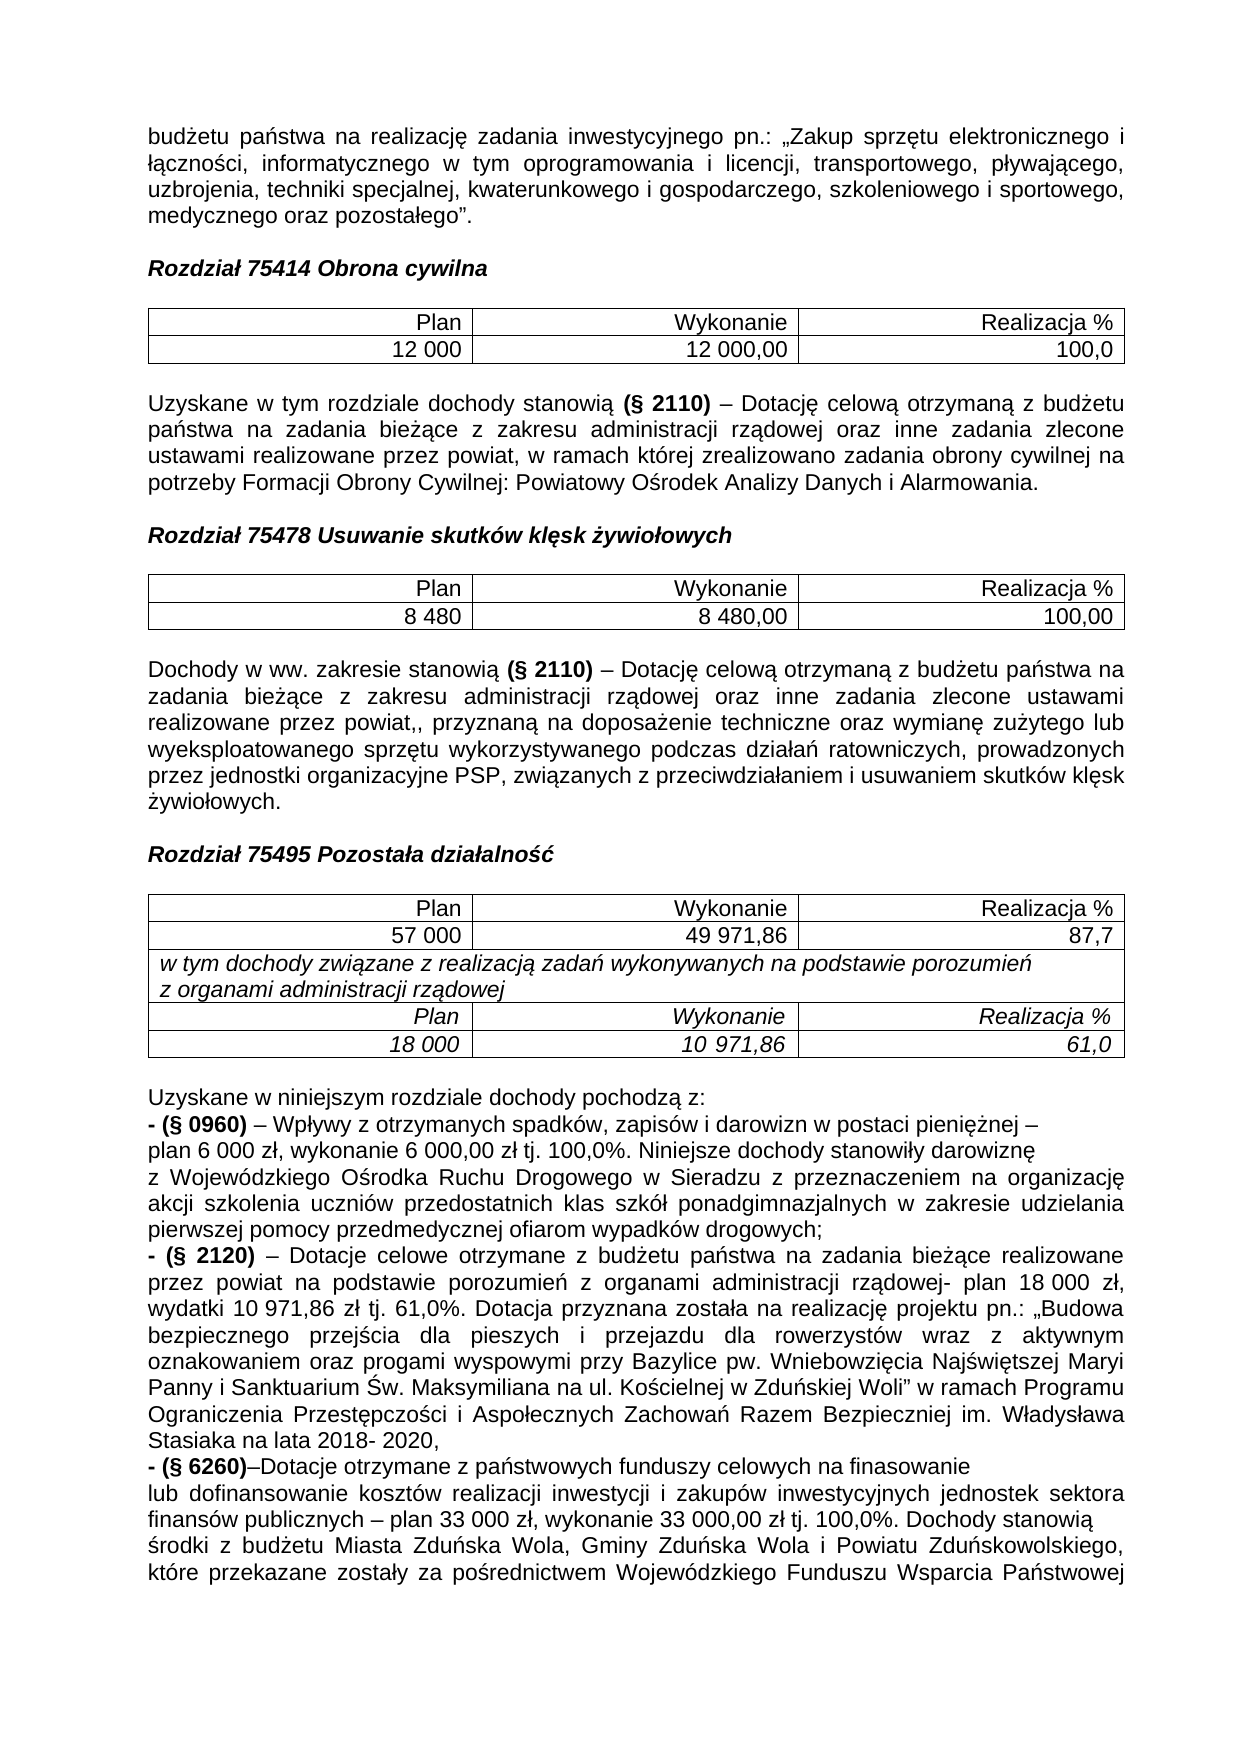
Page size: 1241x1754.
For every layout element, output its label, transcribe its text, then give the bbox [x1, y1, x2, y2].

text - (§ 2120) – Dotacje celowe otrzymane z budżetu państwa na zadania bieżące realizowane przez powiat na podstawie porozumień z organami administracji rządowej- plan 18 000 zł, wydatki 10 971,86 zł tj. 61,0%. Dotacja przyznana została na realizację projektu pn.: „Budowa bezpiecznego przejścia dla pieszych i przejazdu dla rowerzystów wraz z aktywnym oznakowaniem oraz progami wyspowymi przy Bazylice pw. Wniebowzięcia Najświętszej Maryi Panny i Sanktuarium Św. Maksymiliana na ul. Kościelnej w Zduńskiej Woli” w ramach Programu Ograniczenia Przestępczości i Aspołecznych Zachowań Razem Bezpieczniej im. Władysława Stasiaka na lata 2018- 2020, [148, 1242, 1125, 1453]
table_header Wykonanie [473, 575, 798, 602]
text Dochody w ww. zakresie stanowią (§ 2110) – Dotację celową otrzymaną z budżetu państwa na zadania bieżące z zakresu administracji rządowej oraz inne zadania zlecone ustawami realizowane przez powiat,, przyznaną na doposażenie techniczne oraz wymianę zużytego lub wyeksploatowanego sprzętu wykorzystywanego podczas działań ratowniczych, prowadzonych przez jednostki organizacyjne PSP, związanych z przeciwdziałaniem i usuwaniem skutków klęsk żywiołowych. [148, 656, 1125, 814]
table_header Realizacja % [799, 575, 1124, 602]
table_cell 61,0 [799, 1031, 1124, 1057]
table_cell 12 000 [149, 336, 472, 362]
table_header Realizacja % [799, 309, 1124, 335]
text Uzyskane w niniejszym rozdziale dochody pochodzą z: [148, 1084, 1125, 1111]
table_cell 8 480 [149, 603, 472, 629]
table_header Realizacja % [799, 895, 1124, 921]
text Rozdział 75495 Pozostała działalność [148, 841, 1125, 867]
table_cell 100,00 [799, 603, 1124, 629]
table_cell 10 971,86 [473, 1031, 798, 1057]
table_cell 100,0 [799, 336, 1124, 362]
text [148, 1453, 1125, 1585]
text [148, 123, 1125, 228]
text - (§ 0960) – Wpływy z otrzymanych spadków, zapisów i darowizn w postaci pieniężnej – plan 6 000 zł, wykonanie 6 000,00 zł tj. 100,0%. Niniejsze dochody stanowiły darowiznę z Wojewódzkiego Ośrodka Ruchu Drogowego w Sieradzu z przeznaczeniem na organizację akcji szkolenia uczniów przedostatnich klas szkół ponadgimnazjalnych w zakresie udzielania pierwszej pomocy przedmedycznej ofiarom wypadków drogowych; [148, 1111, 1125, 1242]
table_cell 8 480,00 [473, 603, 798, 629]
table_cell 18 000 [149, 1031, 472, 1057]
table_cell 57 000 [149, 922, 472, 948]
table_cell 87,7 [799, 922, 1124, 948]
table_header Plan [149, 575, 472, 602]
text Rozdział 75478 Usuwanie skutków klęsk żywiołowych [148, 522, 1125, 548]
table_cell w tym dochody związane z realizacją zadań wykonywanych na podstawie porozumień z organami administracji rządowej [149, 950, 1124, 1002]
table_cell Plan [149, 1003, 472, 1029]
table_header Wykonanie [473, 895, 798, 921]
table_header Wykonanie [473, 309, 798, 335]
table_header Plan [149, 895, 472, 921]
table_cell Wykonanie [473, 1003, 798, 1029]
text Uzyskane w tym rozdziale dochody stanowią (§ 2110) – Dotację celową otrzymaną z budżetu państwa na zadania bieżące z zakresu administracji rządowej oraz inne zadania zlecone ustawami realizowane przez powiat, w ramach której zrealizowano zadania obrony cywilnej na potrzeby Formacji Obrony Cywilnej: Powiatowy Ośrodek Analizy Danych i Alarmowania. [148, 390, 1125, 495]
table_header Plan [149, 309, 472, 335]
table_cell 12 000,00 [473, 336, 798, 362]
table_cell Realizacja % [799, 1003, 1124, 1029]
text Rozdział 75414 Obrona cywilna [148, 255, 1125, 281]
table_cell 49 971,86 [473, 922, 798, 948]
